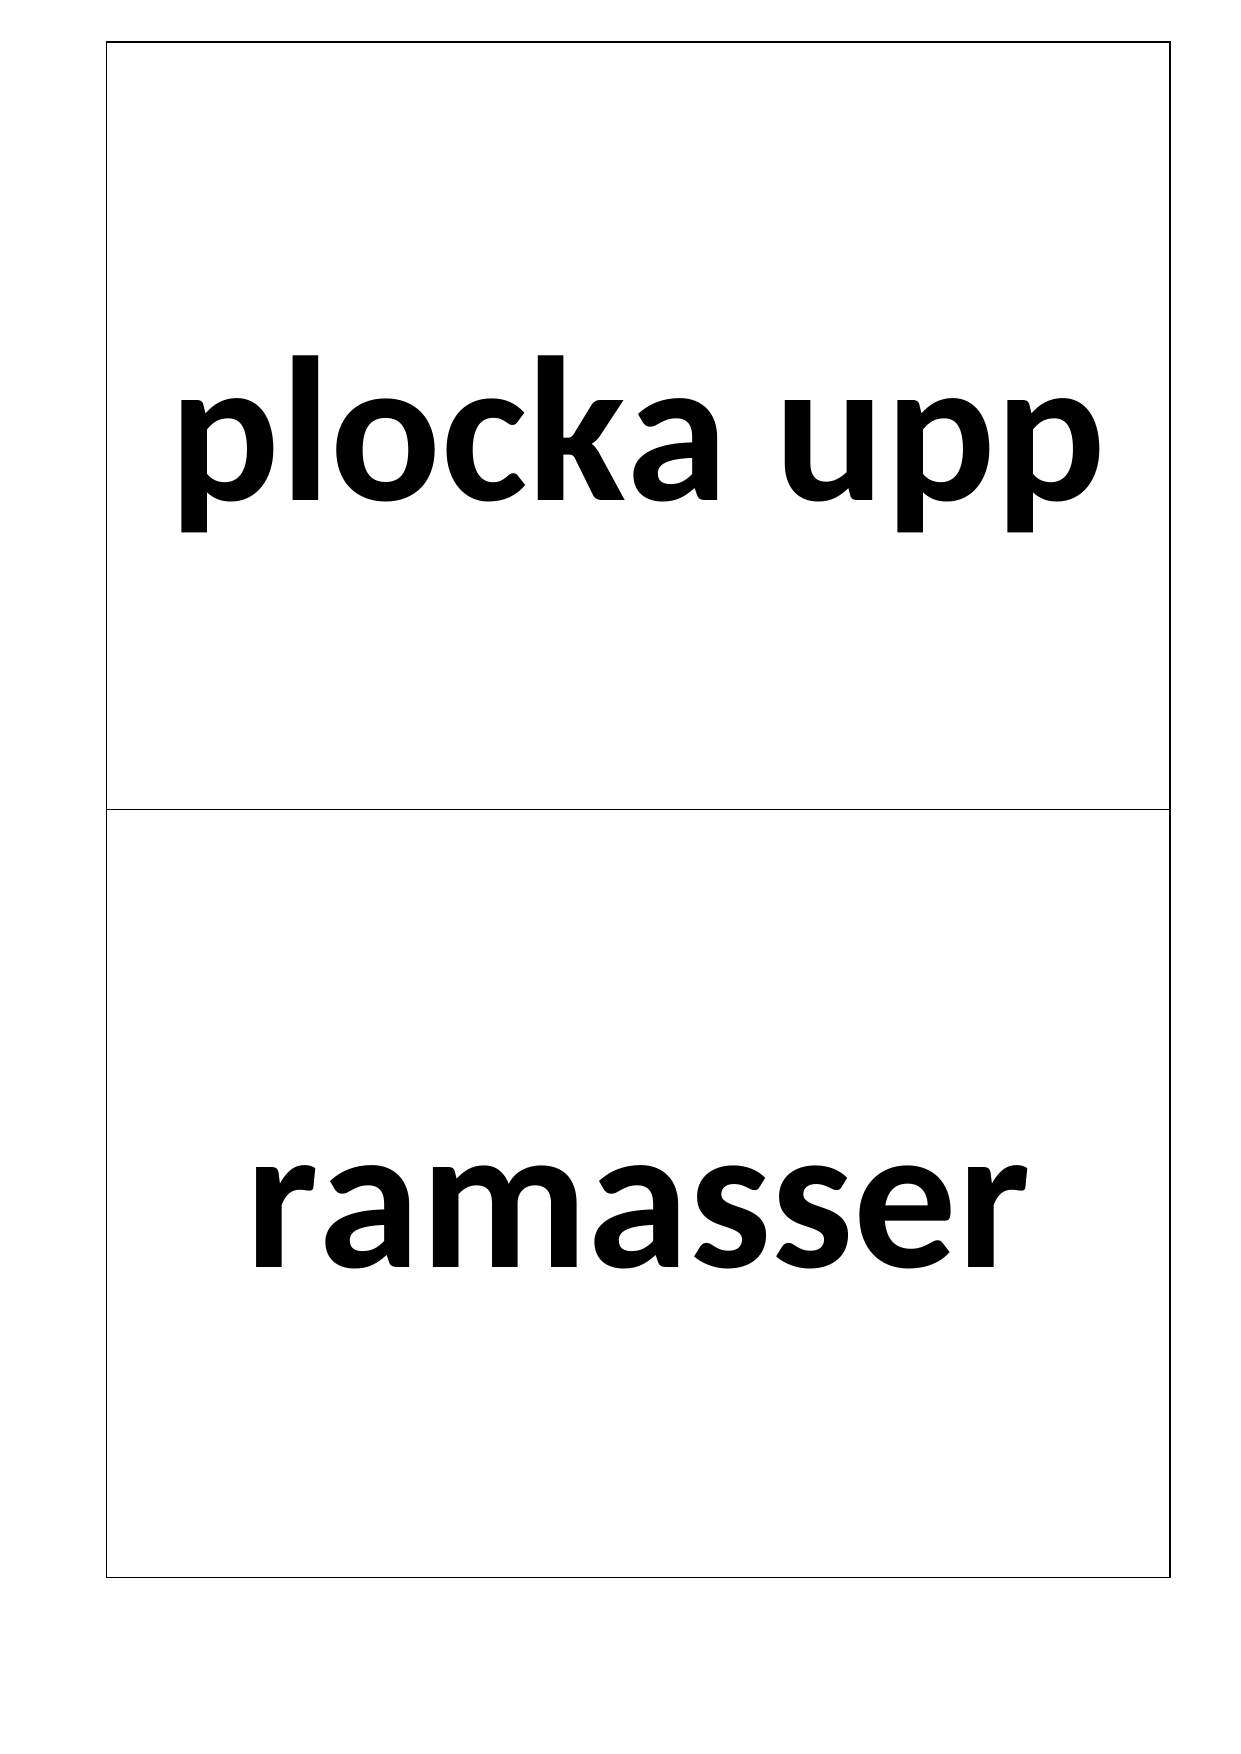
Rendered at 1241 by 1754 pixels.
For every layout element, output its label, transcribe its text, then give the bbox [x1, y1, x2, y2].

table_cell ramasser [107, 810, 1169, 1577]
table_cell plocka upp [107, 43, 1169, 809]
